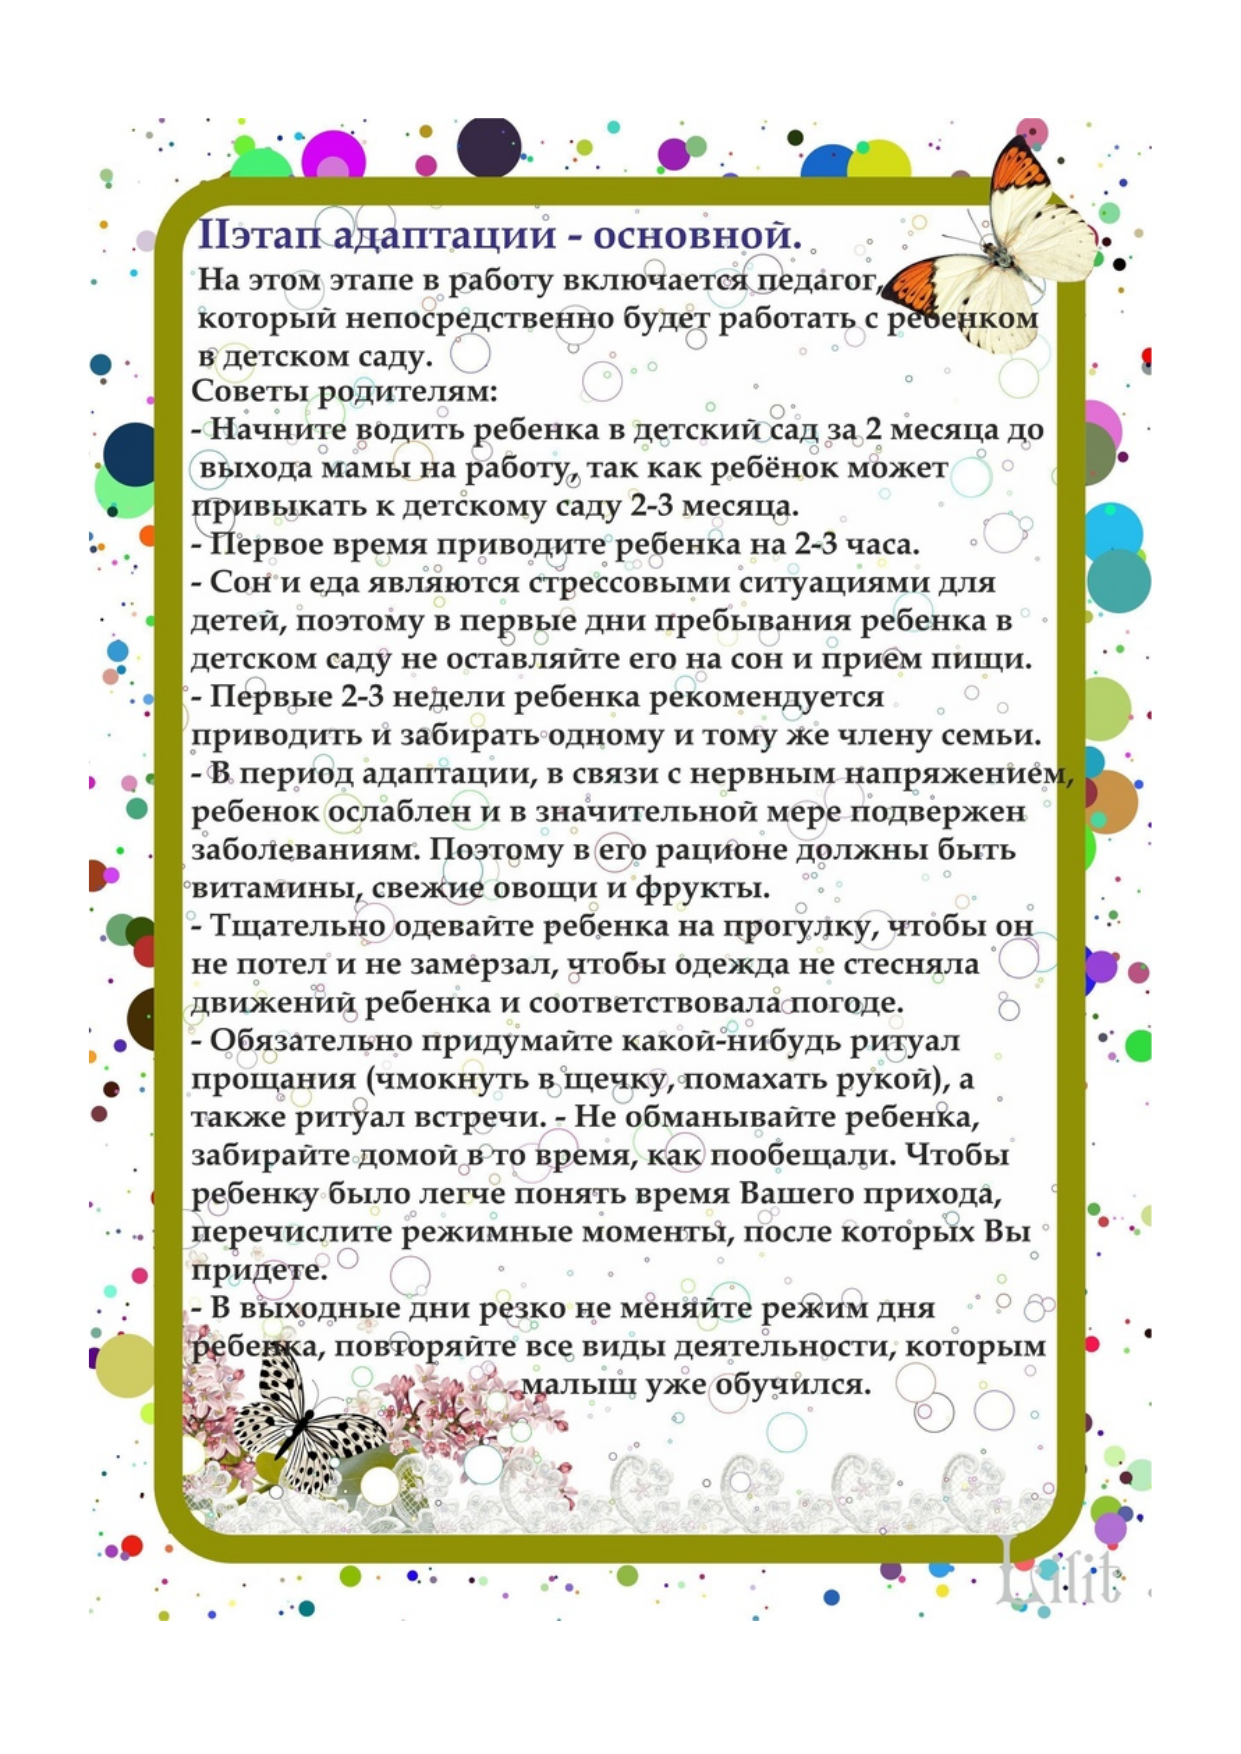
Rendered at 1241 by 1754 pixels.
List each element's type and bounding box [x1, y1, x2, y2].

picture [88, 118, 1152, 1621]
